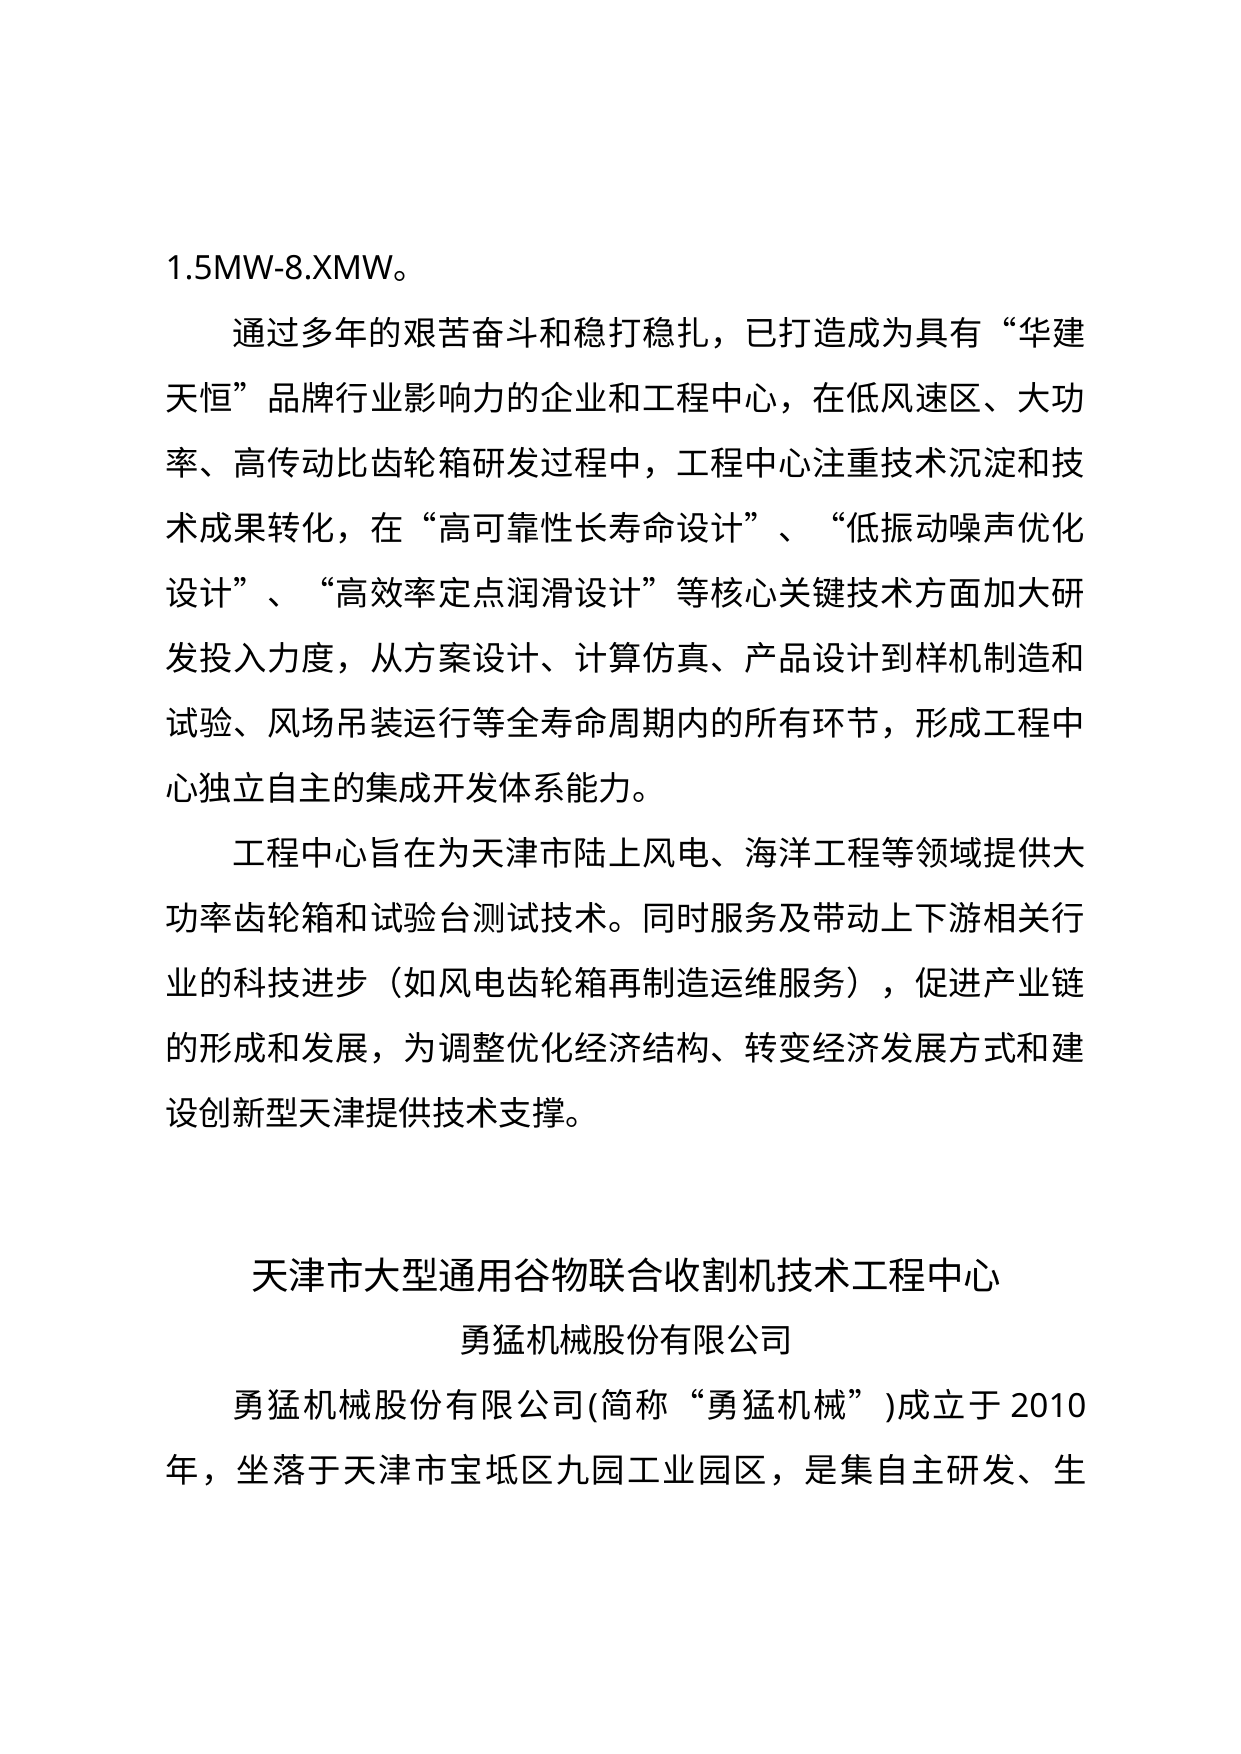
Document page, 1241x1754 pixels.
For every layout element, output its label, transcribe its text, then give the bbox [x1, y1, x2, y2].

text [165, 1370, 1087, 1500]
text 通过多年的艰苦奋斗和稳打稳扎，已打造成为具有“华建天恒”品牌行业影响力的企业和工程中心，在低风速区、大功率、高传动比齿轮箱研发过程中，工程中心注重技术沉淀和技术成果转化，在“高可靠性长寿命设计”、“低振动噪声优化设计”、“高效率定点润滑设计”等核心关键技术方面加大研发投入力度，从方案设计、计算仿真、产品设计到样机制造和试验、风场吊装运行等全寿命周期内的所有环节，形成工程中心独立自主的集成开发体系能力。 [165, 298, 1087, 818]
list 天津市大型通用谷物联合收割机技术工程中心 [165, 1240, 1087, 1305]
text 工程中心旨在为天津市陆上风电、海洋工程等领域提供大功率齿轮箱和试验台测试技术。同时服务及带动上下游相关行业的科技进步（如风电齿轮箱再制造运维服务），促进产业链的形成和发展，为调整优化经济结构、转变经济发展方式和建设创新型天津提供技术支撑。 [165, 818, 1087, 1143]
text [165, 233, 1087, 298]
text 勇猛机械股份有限公司 [165, 1305, 1087, 1370]
